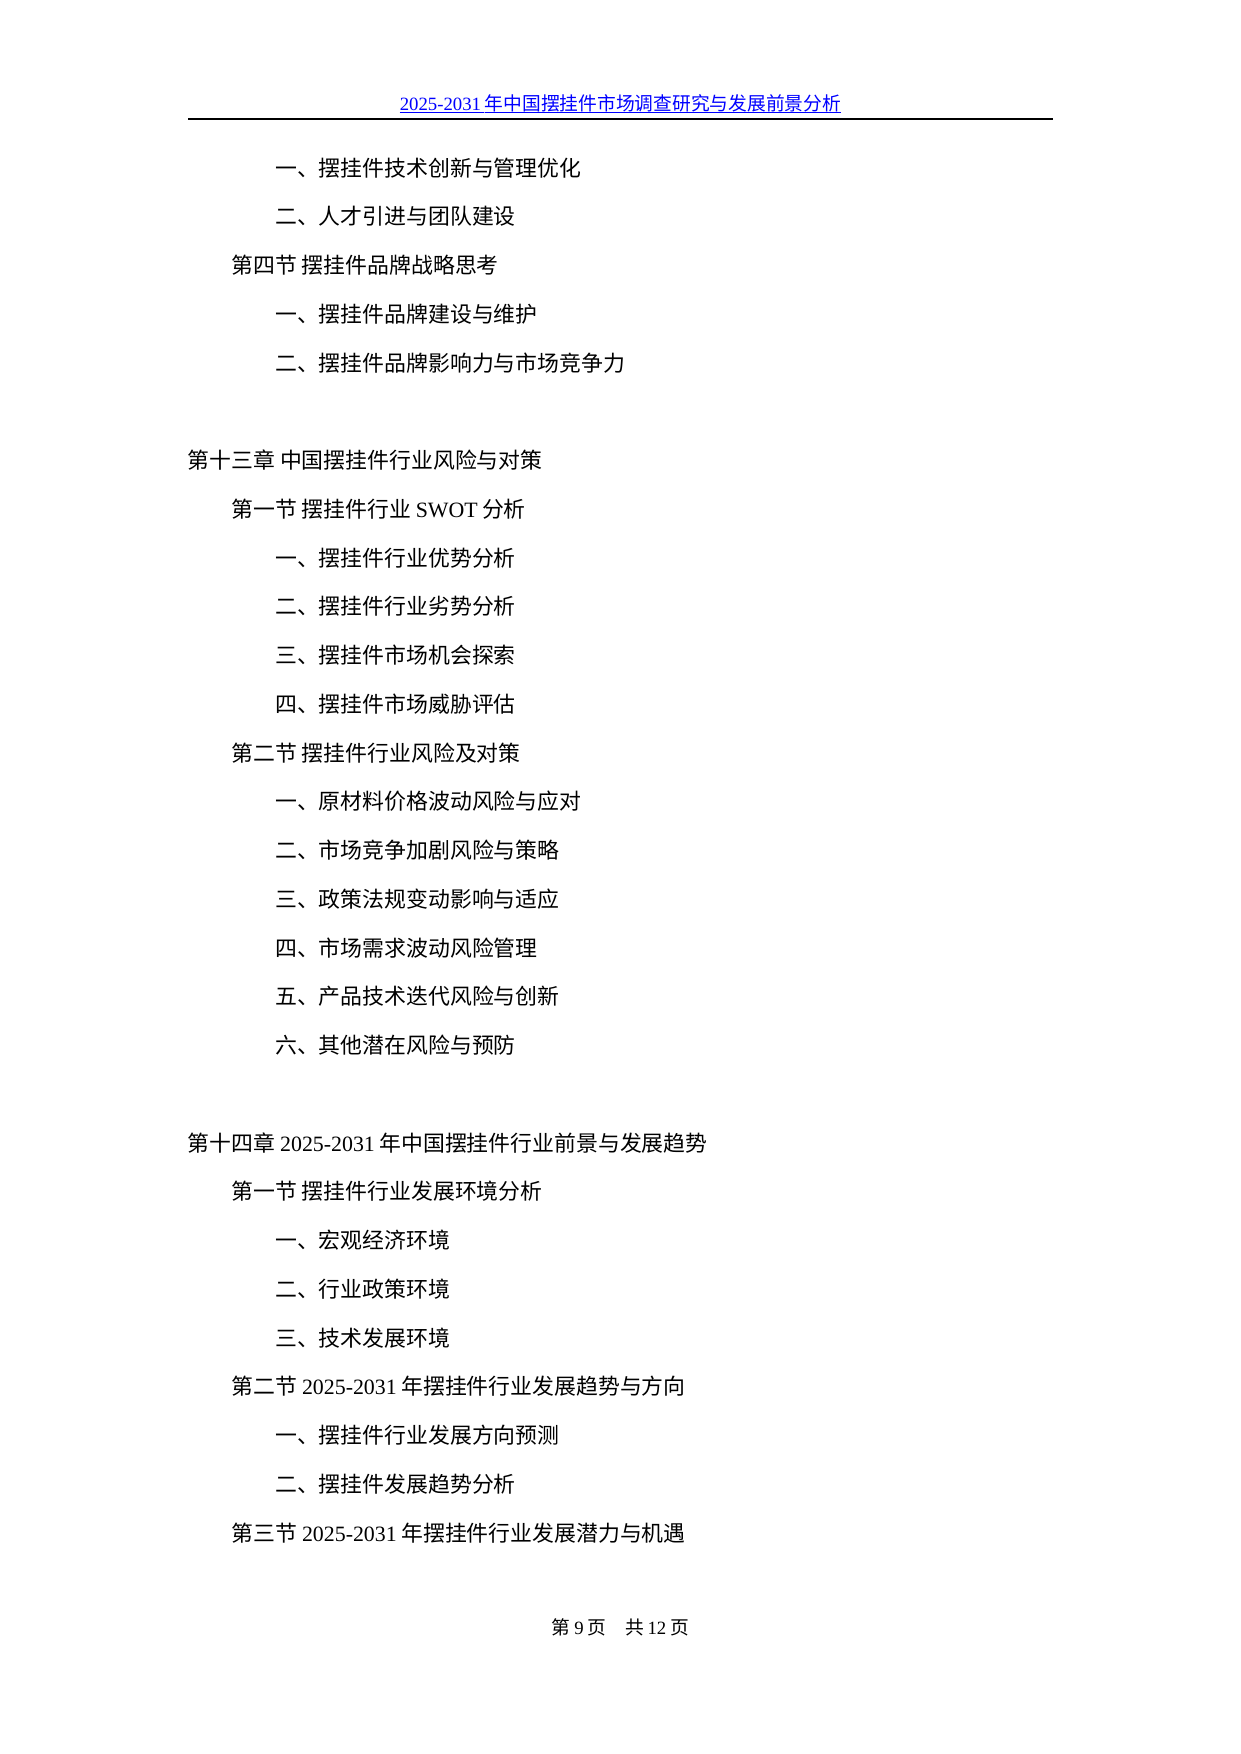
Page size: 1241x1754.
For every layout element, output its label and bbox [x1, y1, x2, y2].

text [187, 150, 1053, 1548]
